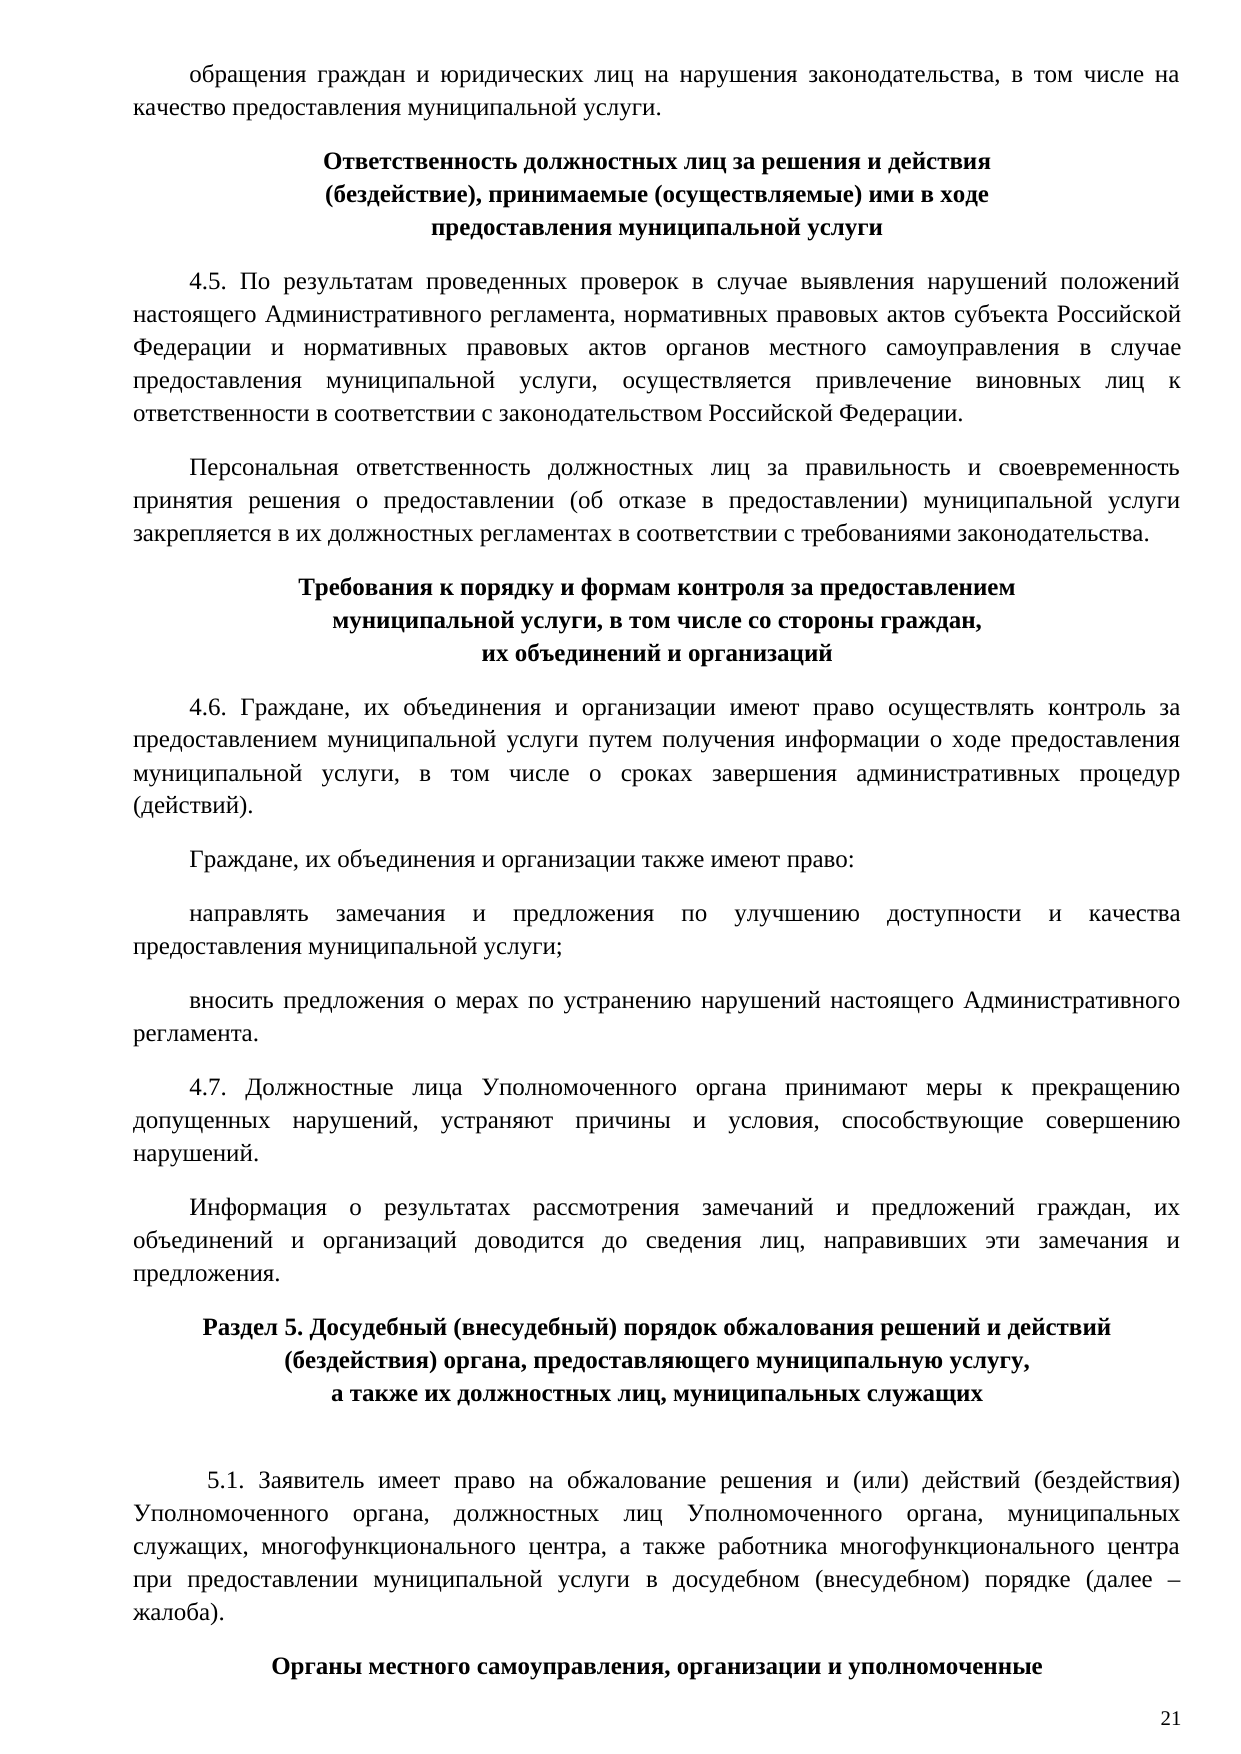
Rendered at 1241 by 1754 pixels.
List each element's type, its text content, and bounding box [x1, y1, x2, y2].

text 5.1. Заявитель имеет право на обжалование решения и (или) действий (бездействия) Уполномоченного органа, должностных лиц Уполномоченного органа, муниципальных служащих, многофункционального центра, а также работника многофункционального центра при предоставлении муниципальной услуги в досудебном (внесудебном) порядке (далее – жалоба). [133, 1465, 1181, 1626]
text Информация о результатах рассмотрения замечаний и предложений граждан, их объединений и организаций доводится до сведения лиц, направивших эти замечания и предложения. [133, 1192, 1181, 1287]
text 4.5. По результатам проведенных проверок в случае выявления нарушений положений настоящего Административного регламента, нормативных правовых актов субъекта Российской Федерации и нормативных правовых актов органов местного самоуправления в случае предоставления муниципальной услуги, осуществляется привлечение виновных лиц к ответственности в соответствии с законодательством Российской Федерации. [133, 266, 1181, 427]
text Органы местного самоуправления, организации и уполномоченные [133, 1651, 1181, 1679]
text а также их должностных лиц, муниципальных служащих [133, 1378, 1181, 1407]
text Требования к порядку и формам контроля за предоставлением [133, 572, 1181, 600]
text обращения граждан и юридических лиц на нарушения законодательства, в том числе на качество предоставления муниципальной услуги. [133, 59, 1181, 121]
text Ответственность должностных лиц за решения и действия [133, 146, 1181, 175]
text Граждане, их объединения и организации также имеют право: [133, 844, 1181, 873]
text 4.6. Граждане, их объединения и организации имеют право осуществлять контроль за предоставлением муниципальной услуги путем получения информации о ходе предоставления муниципальной услуги, в том числе о сроках завершения административных процедур (действий). [133, 692, 1181, 819]
text (бездействие), принимаемые (осуществляемые) ими в ходе [133, 179, 1181, 208]
text вносить предложения о мерах по устранению нарушений настоящего Административного регламента. [133, 985, 1181, 1047]
text муниципальной услуги, в том числе со стороны граждан, [133, 605, 1181, 633]
text Персональная ответственность должностных лиц за правильность и своевременность принятия решения о предоставлении (об отказе в предоставлении) муниципальной услуги закрепляется в их должностных регламентах в соответствии с требованиями законодательства. [133, 452, 1181, 547]
text Раздел 5. Досудебный (внесудебный) порядок обжалования решений и действий (бездействия) органа, предоставляющего муниципальную услугу, [133, 1312, 1181, 1374]
text 4.7. Должностные лица Уполномоченного органа принимают меры к прекращению допущенных нарушений, устраняют причины и условия, способствующие совершению нарушений. [133, 1072, 1181, 1167]
text предоставления муниципальной услуги [133, 212, 1181, 241]
text направлять замечания и предложения по улучшению доступности и качества предоставления муниципальной услуги; [133, 898, 1181, 960]
text их объединений и организаций [133, 638, 1181, 666]
